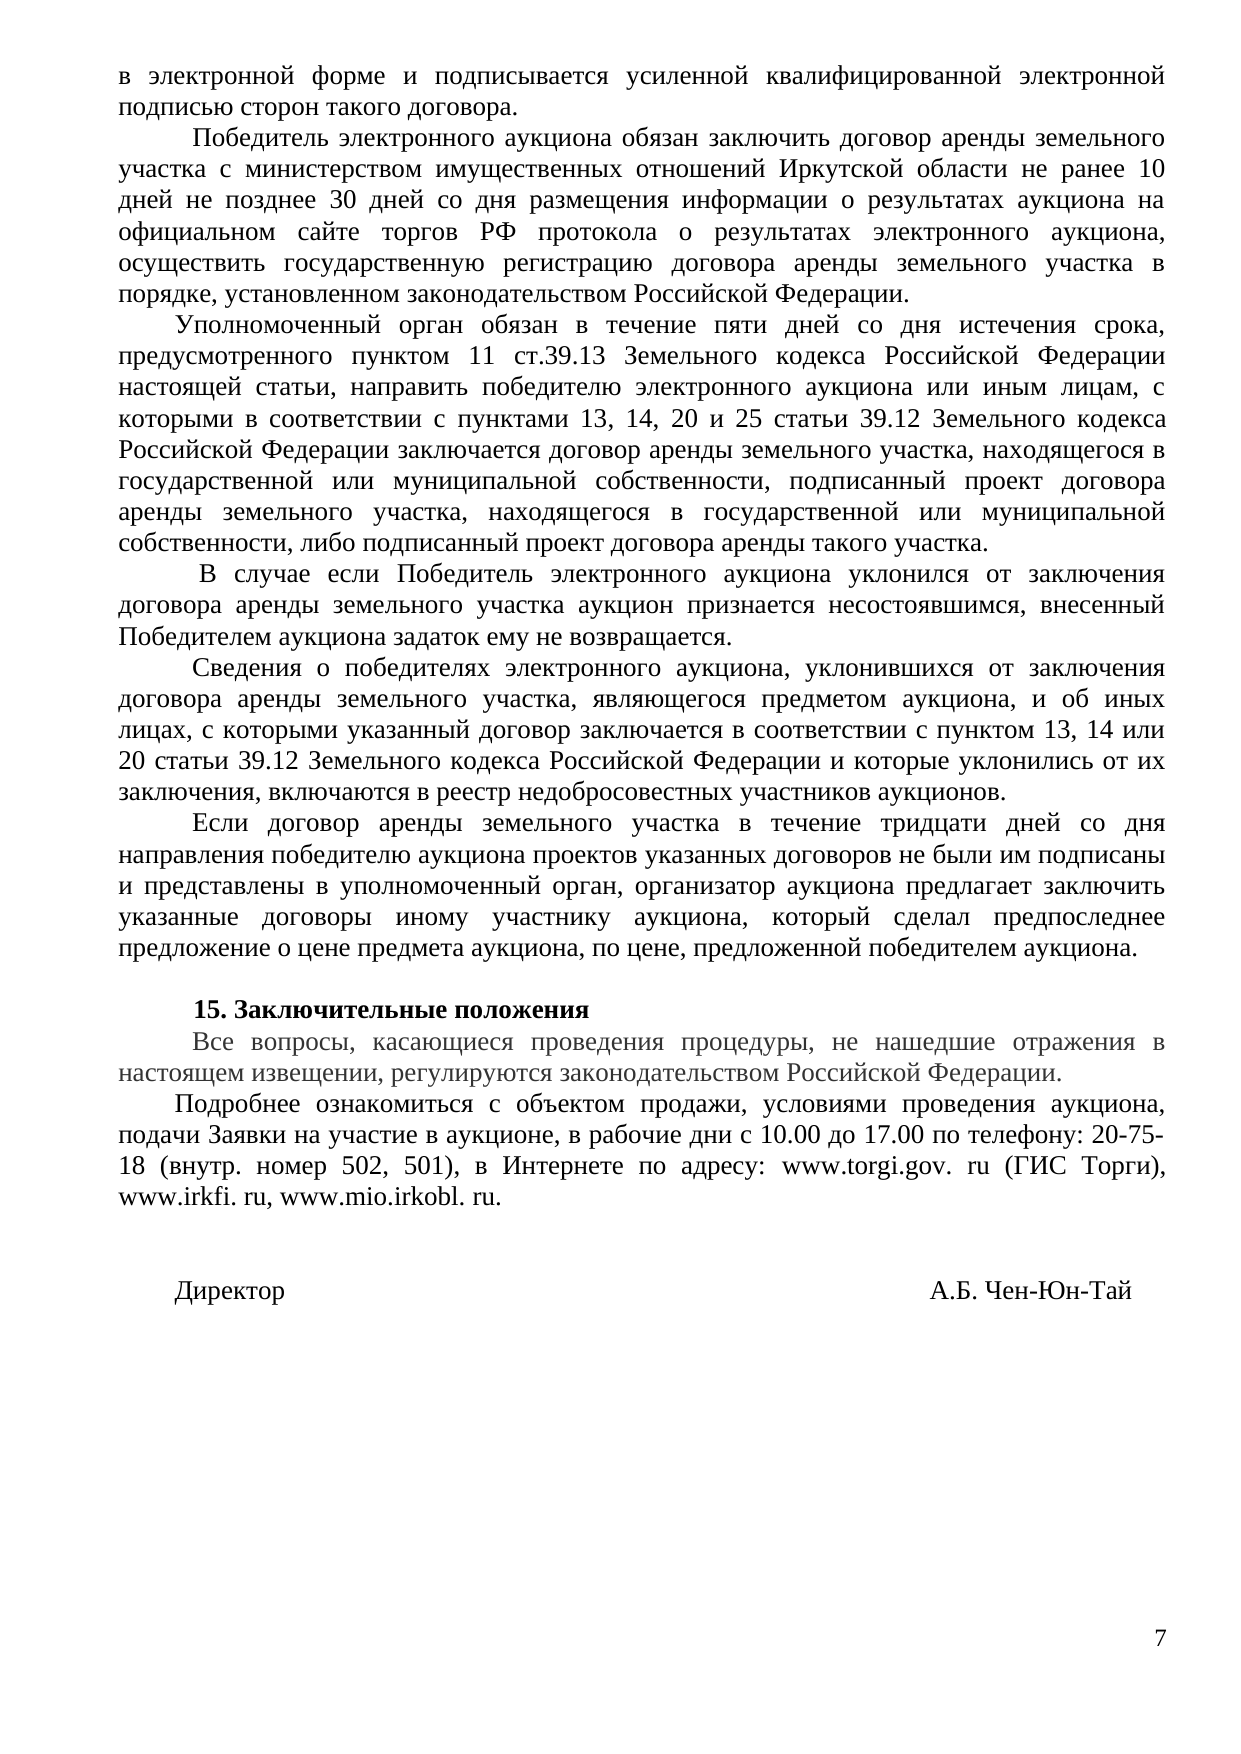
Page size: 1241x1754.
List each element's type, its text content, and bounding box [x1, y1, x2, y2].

title Директор А.Б. Чен-Юн-Тай [118, 1274, 1167, 1305]
text 15. Заключительные положения [118, 993, 1167, 1024]
text Все вопросы, касающиеся проведения процедуры, не нашедшие отражения в настоящем извещении, регулируются законодательством Российской Федерации. [118, 1024, 1167, 1087]
text Уполномоченный орган обязан в течение пяти дней со дня истечения срока, предусмотренного пунктом 11 ст.39.13 Земельного кодекса Российской Федерации настоящей статьи, направить победителю электронного аукциона или иным лицам, с которыми в соответствии с пунктами 13, 14, 20 и 25 статьи 39.12 Земельного кодекса Российской Федерации заключается договор аренды земельного участка, находящегося в государственной или муниципальной собственности, подписанный проект договора аренды земельного участка, находящегося в государственной или муниципальной собственности, либо подписанный проект договора аренды такого участка. [118, 308, 1167, 557]
text Если договор аренды земельного участка в течение тридцати дней со дня направления победителю аукциона проектов указанных договоров не были им подписаны и представлены в уполномоченный орган, организатор аукциона предлагает заключить указанные договоры иному участнику аукциона, который сделал предпоследнее предложение о цене предмета аукциона, по цене, предложенной победителем аукциона. [118, 807, 1167, 962]
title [118, 59, 1167, 121]
text Подробнее ознакомиться с объектом продажи, условиями проведения аукциона, подачи Заявки на участие в аукционе, в рабочие дни с 10.00 до 17.00 по телефону: 20-75-18 (внутр. номер 502, 501), в Интернете по адресу: www.torgi.gov. ru (ГИС Торги), www.irkfi. ru, www.mio.irkobl. ru. [118, 1087, 1167, 1211]
text Победитель электронного аукциона обязан заключить договор аренды земельного участка с министерством имущественных отношений Иркутской области не ранее 10 дней не позднее 30 дней со дня размещения информации о результатах аукциона на официальном сайте торгов РФ протокола о результатах электронного аукциона, осуществить государственную регистрацию договора аренды земельного участка в порядке, установленном законодательством Российской Федерации. [118, 121, 1167, 308]
text В случае если Победитель электронного аукциона уклонился от заключения договора аренды земельного участка аукцион признается несостоявшимся, внесенный Победителем аукциона задаток ему не возвращается. [118, 557, 1167, 651]
text Сведения о победителях электронного аукциона, уклонившихся от заключения договора аренды земельного участка, являющегося предметом аукциона, и об иных лицах, с которыми указанный договор заключается в соответствии с пунктом 13, 14 или 20 статьи 39.12 Земельного кодекса Российской Федерации и которые уклонились от их заключения, включаются в реестр недобросовестных участников аукционов. [118, 651, 1167, 807]
